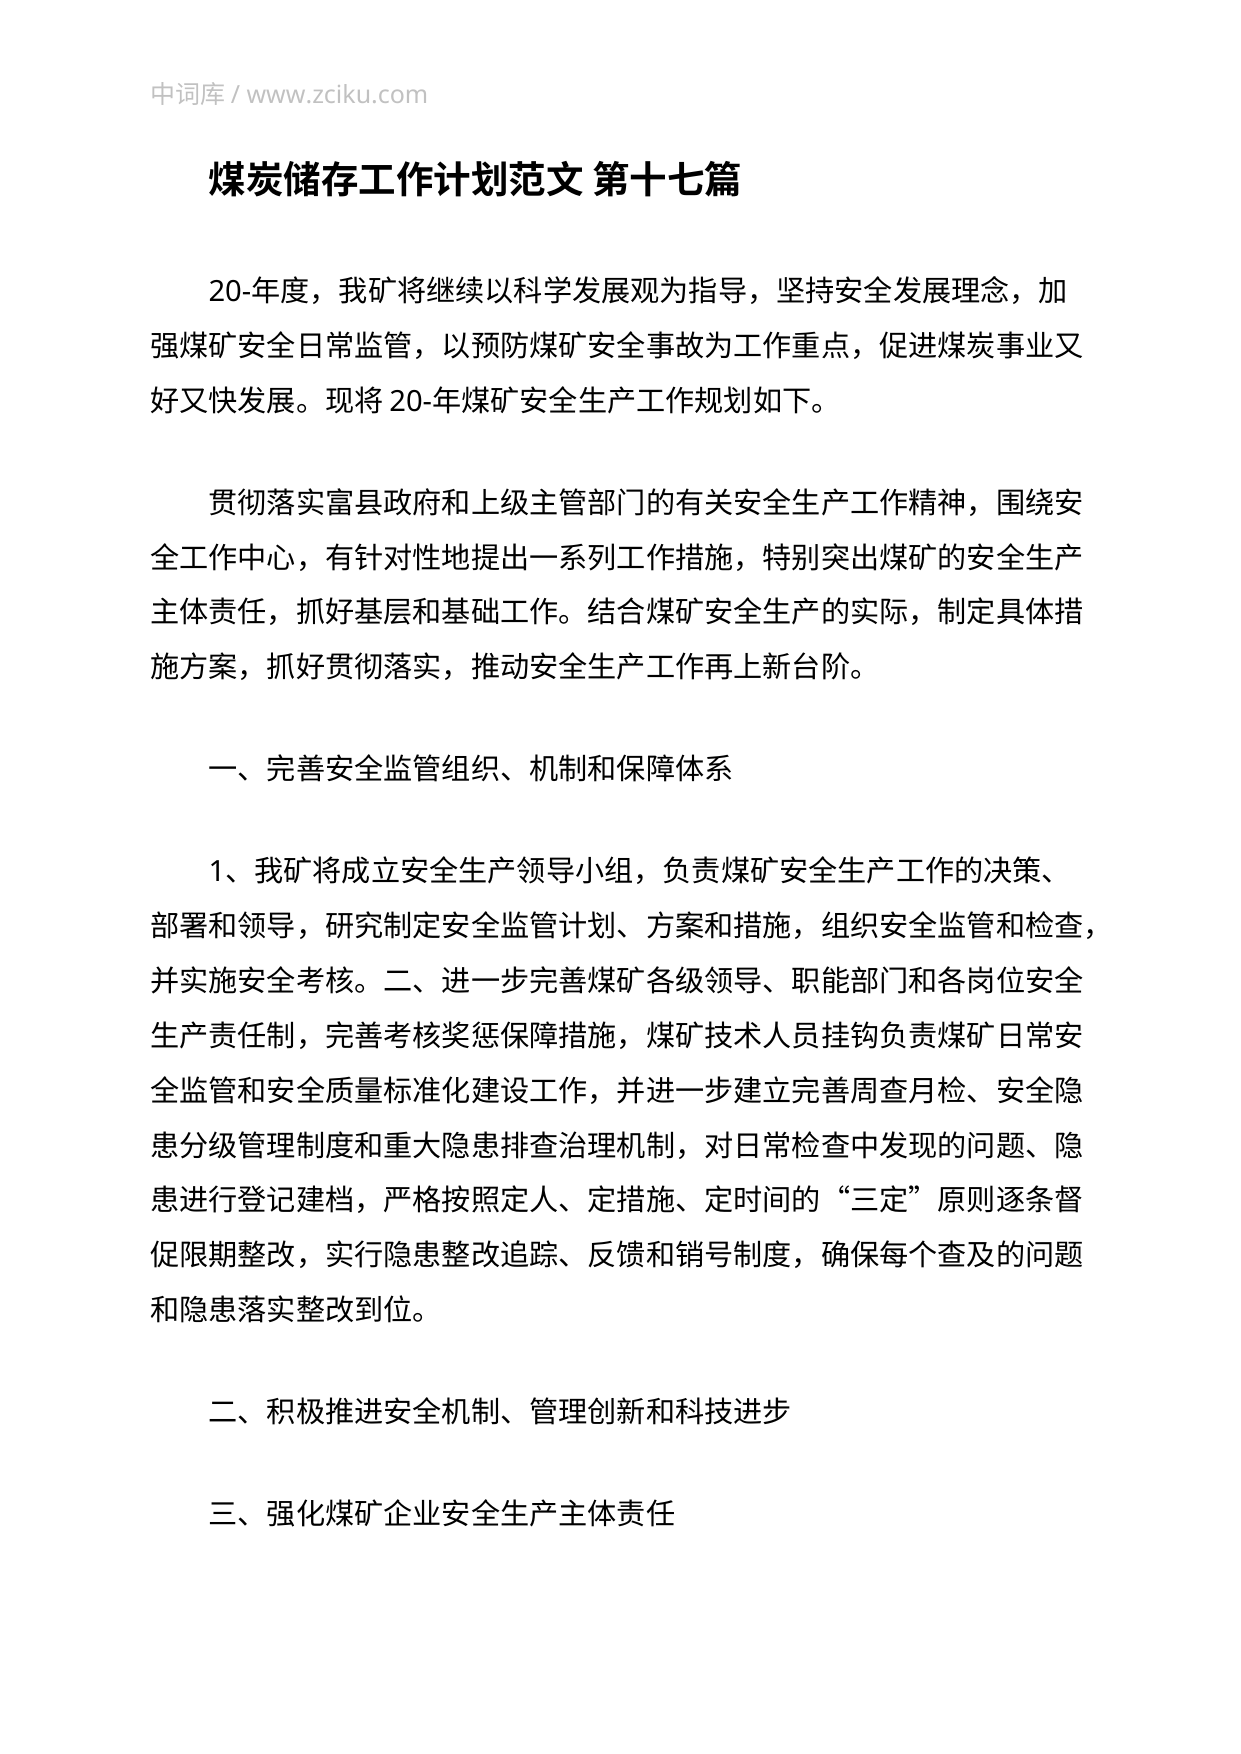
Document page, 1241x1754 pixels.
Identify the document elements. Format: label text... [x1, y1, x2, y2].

text 煤炭储存工作计划范文 第十七篇 [150, 150, 1090, 204]
text 20-年度，我矿将继续以科学发展观为指导，坚持安全发展理念，加强煤矿安全日常监管，以预防煤矿安全事故为工作重点，促进煤炭事业又好又快发展。现将20-年煤矿安全生产工作规划如下。 [150, 267, 1090, 420]
text 一、完善安全监管组织、机制和保障体系 [150, 746, 1090, 788]
text 三、强化煤矿企业安全生产主体责任 [150, 1490, 1090, 1533]
text 二、积极推进安全机制、管理创新和科技进步 [150, 1388, 1090, 1431]
text 1、我矿将成立安全生产领导小组，负责煤矿安全生产工作的决策、部署和领导，研究制定安全监管计划、方案和措施，组织安全监管和检查，并实施安全考核。二、进一步完善煤矿各级领导、职能部门和各岗位安全生产责任制，完善考核奖惩保障措施，煤矿技术人员挂钩负责煤矿日常安全监管和安全质量标准化建设工作，并进一步建立完善周查月检、安全隐患分级管理制度和重大隐患排查治理机制，对日常检查中发现的问题、隐患进行登记建档，严格按照定人、定措施、定时间的“三定”原则逐条督促限期整改，实行隐患整改追踪、反馈和销号制度，确保每个查及的问题和隐患落实整改到位。 [150, 847, 1090, 1329]
text 贯彻落实富县政府和上级主管部门的有关安全生产工作精神，围绕安全工作中心，有针对性地提出一系列工作措施，特别突出煤矿的安全生产主体责任，抓好基层和基础工作。结合煤矿安全生产的实际，制定具体措施方案，抓好贯彻落实，推动安全生产工作再上新台阶。 [150, 479, 1090, 686]
